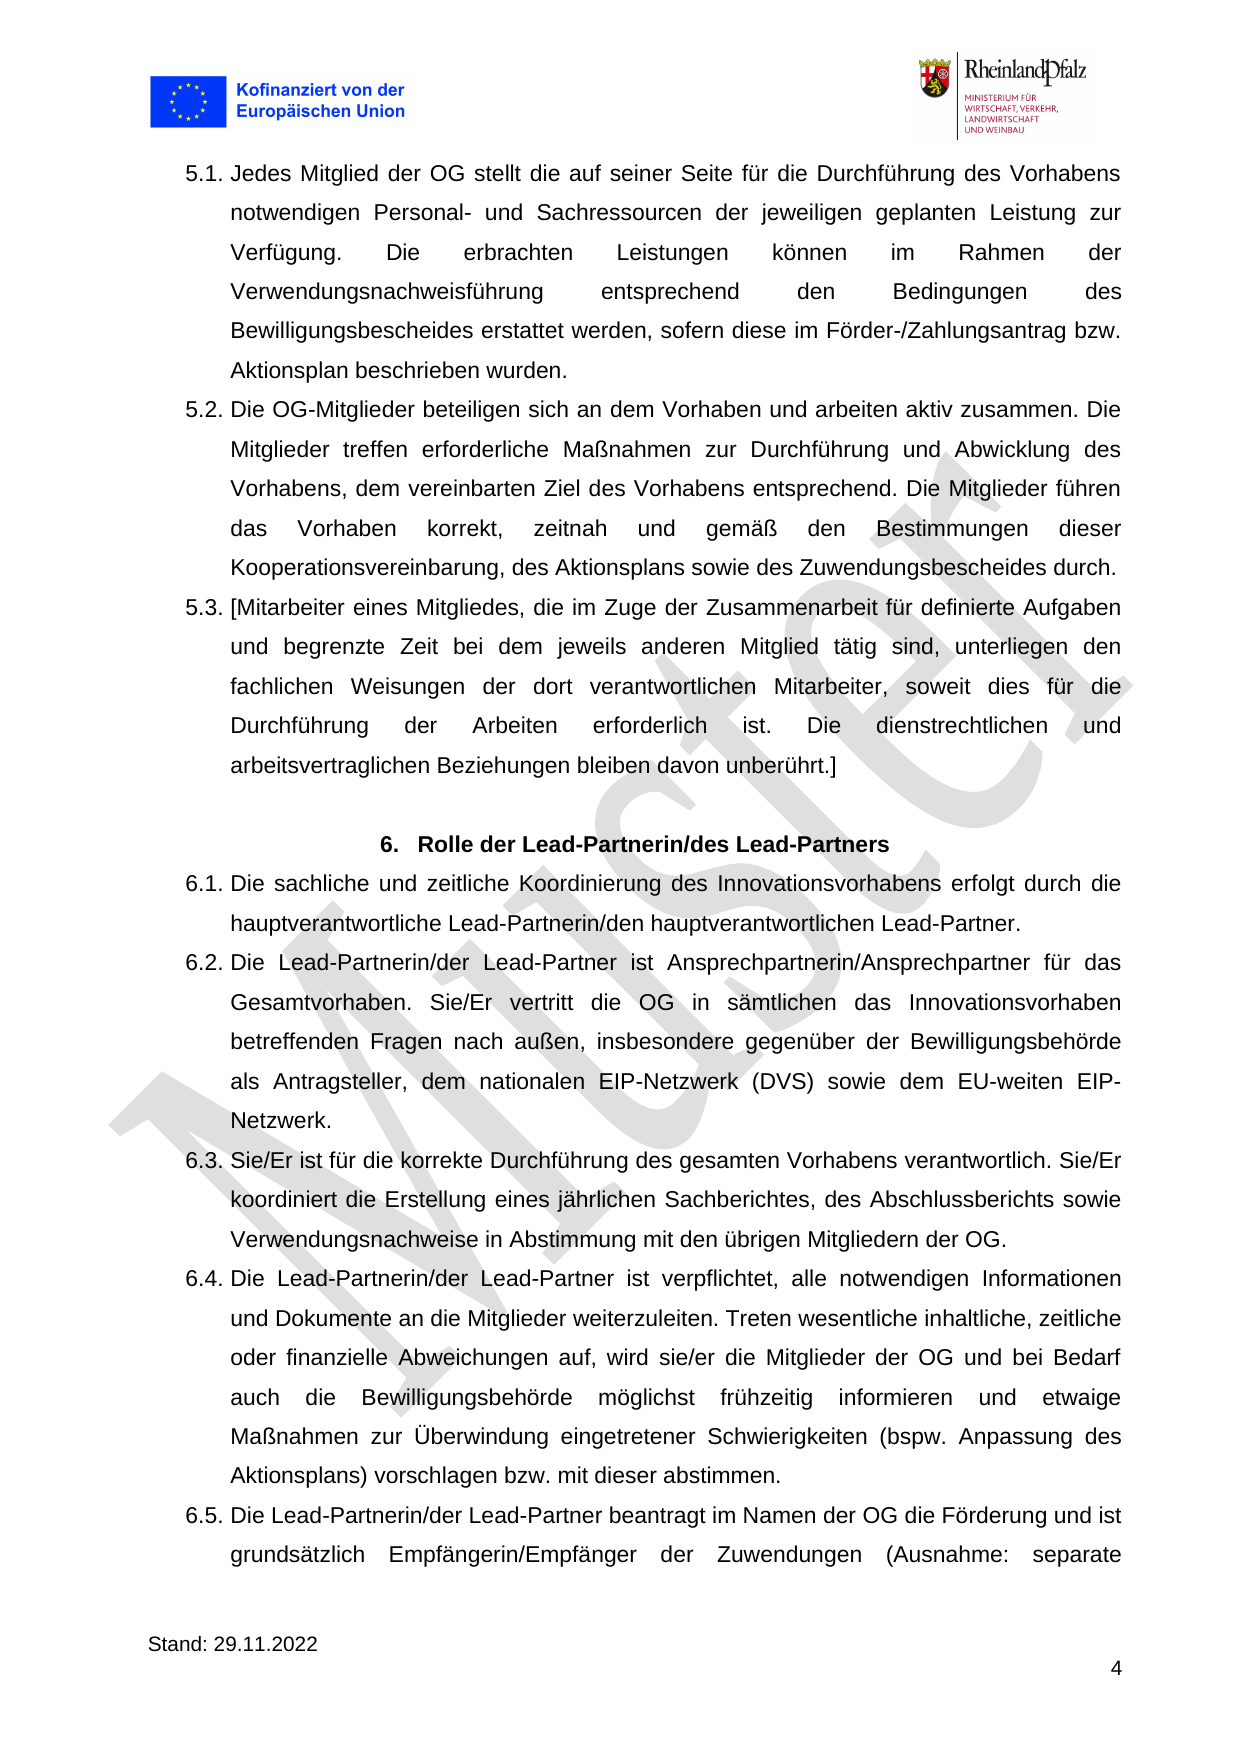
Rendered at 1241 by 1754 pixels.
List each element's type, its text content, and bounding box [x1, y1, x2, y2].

list Sie/Er ist für die korrekte Durchführung des gesamten Vorhabens verantwortlich. Sie/Er koordiniert die Erstellung eines jährlichen Sachberichtes, des Abschlussberichts sowie Verwendungsnachweise in Abstimmung mit den übrigen Mitgliedern der OG. [185, 1147, 1122, 1252]
list Die OG-Mitglieder beteiligen sich an dem Vorhaben und arbeiten aktiv zusammen. Die Mitglieder treffen erforderliche Maßnahmen zur Durchführung und Abwicklung des Vorhabens, dem vereinbarten Ziel des Vorhabens entsprechend. Die Mitglieder führen das Vorhaben korrekt, zeitnah und gemäß den Bestimmungen dieser Kooperationsvereinbarung, des Aktionsplans sowie des Zuwendungsbescheides durch. [185, 396, 1122, 581]
list Die Lead-Partnerin/der Lead-Partner ist verpflichtet, alle notwendigen Informationen und Dokumente an die Mitglieder weiterzuleiten. Treten wesentliche inhaltliche, zeitliche oder finanzielle Abweichungen auf, wird sie/er die Mitglieder der OG und bei Bedarf auch die Bewilligungsbehörde möglichst frühzeitig informieren und etwaige Maßnahmen zur Überwindung eingetretener Schwierigkeiten (bspw. Anpassung des Aktionsplans) vorschlagen bzw. mit dieser abstimmen. [185, 1265, 1122, 1489]
list Jedes Mitglied der OG stellt die auf seiner Seite für die Durchführung des Vorhabens notwendigen Personal- und Sachressourcen der jeweiligen geplanten Leistung zur Verfügung. Die erbrachten Leistungen können im Rahmen der Verwendungsnachweisführung entsprechend den Bedingungen des Bewilligungsbescheides erstattet werden, sofern diese im Förder-/Zahlungsantrag bzw. Aktionsplan beschrieben wurden. [185, 159, 1122, 383]
list [Mitarbeiter eines Mitgliedes, die im Zuge der Zusammenarbeit für definierte Aufgaben und begrenzte Zeit bei dem jeweils anderen Mitglied tätig sind, unterliegen den fachlichen Weisungen der dort verantwortlichen Mitarbeiter, soweit dies für die Durchführung der Arbeiten erforderlich ist. Die dienstrechtlichen und arbeitsvertraglichen Beziehungen bleiben davon unberührt.] [185, 594, 1122, 778]
list Die Lead-Partnerin/der Lead-Partner ist Ansprechpartnerin/Ansprechpartner für das Gesamtvorhaben. Sie/Er vertritt die OG in sämtlichen das Innovationsvorhaben betreffenden Fragen nach außen, insbesondere gegenüber der Bewilligungsbehörde als Antragsteller, dem nationalen EIP-Netzwerk (DVS) sowie dem EU-weiten EIP-Netzwerk. [185, 949, 1122, 1133]
picture [147, 73, 420, 131]
list Rolle der Lead-Partnerin/des Lead-Partners [148, 831, 1122, 857]
picture [910, 46, 1098, 144]
list Die sachliche und zeitliche Koordinierung des Innovationsvorhabens erfolgt durch die hauptverantwortliche Lead-Partnerin/den hauptverantwortlichen Lead-Partner. [185, 870, 1122, 936]
